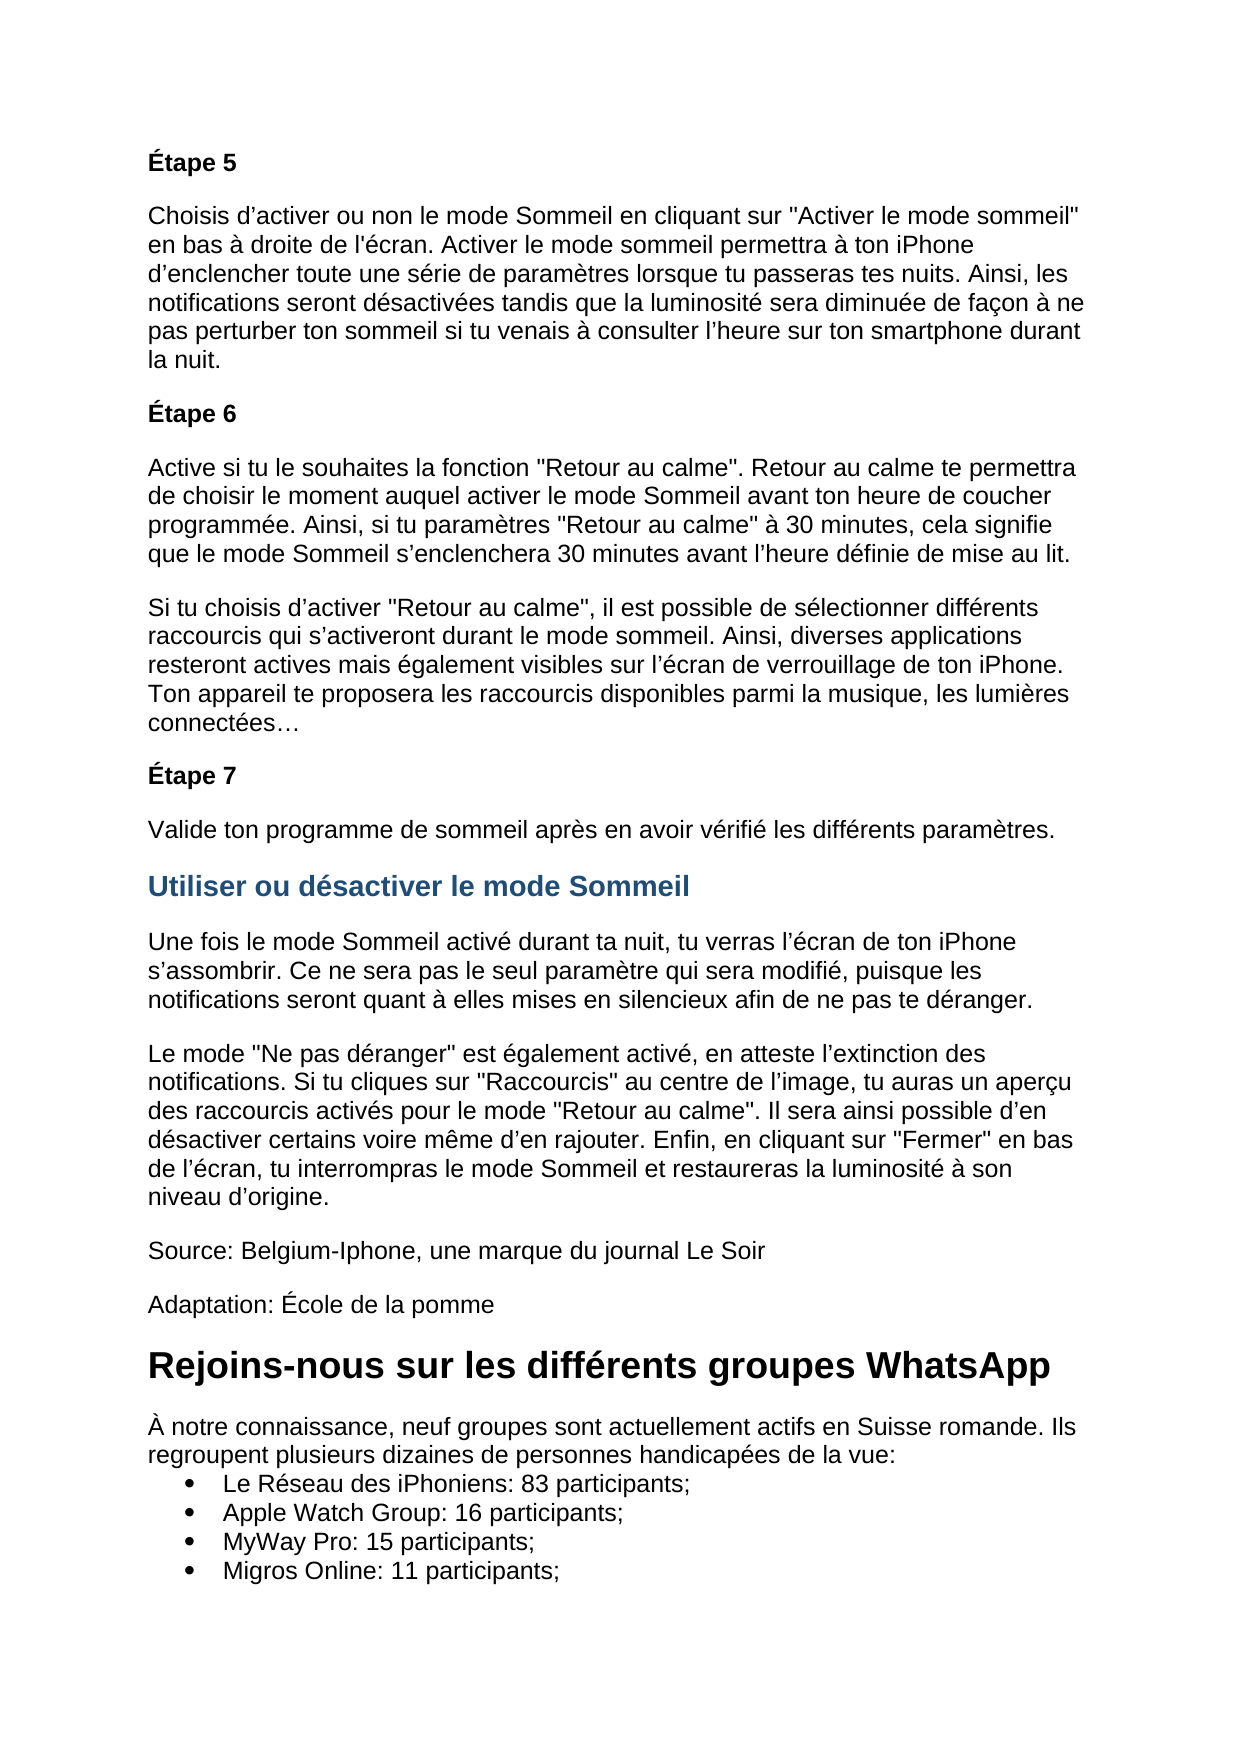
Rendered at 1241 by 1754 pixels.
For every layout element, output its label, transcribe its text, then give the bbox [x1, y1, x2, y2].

text Choisis d’activer ou non le mode Sommeil en cliquant sur "Activer le mode sommeil" en bas à droite de l'écran. Activer le mode sommeil permettra à ton iPhone d’enclencher toute une série de paramètres lorsque tu passeras tes nuits. Ainsi, les notifications seront désactivées tandis que la luminosité sera diminuée de façon à ne pas perturber ton sommeil si tu venais à consulter l’heure sur ton smartphone durant la nuit. [148, 201, 1093, 374]
text Active si tu le souhaites la fonction "Retour au calme". Retour au calme te permettra de choisir le moment auquel activer le mode Sommeil avant ton heure de coucher programmée. Ainsi, si tu paramètres "Retour au calme" à 30 minutes, cela signifie que le mode Sommeil s’enclenchera 30 minutes avant l’heure définie de mise au lit. [148, 453, 1093, 568]
text À notre connaissance, neuf groupes sont actuellement actifs en Suisse romande. Ils regroupent plusieurs dizaines de personnes handicapées de la vue: [148, 1412, 1093, 1469]
subtitle Étape 6 [148, 399, 1093, 428]
text Le mode "Ne pas déranger" est également activé, en atteste l’extinction des notifications. Si tu cliques sur "Raccourcis" au centre de l’image, tu auras un aperçu des raccourcis activés pour le mode "Retour au calme". Il sera ainsi possible d’en désactiver certains voire même d’en rajouter. Enfin, en cliquant sur "Fermer" en bas de l’écran, tu interrompras le mode Sommeil et restaureras la luminosité à son niveau d’origine. [148, 1039, 1093, 1211]
text Source: Belgium-Iphone, une marque du journal Le Soir [148, 1236, 1093, 1265]
subtitle Étape 5 [148, 148, 1093, 176]
text Une fois le mode Sommeil activé durant ta nuit, tu verras l’écran de ton iPhone s’assombrir. Ce ne sera pas le seul paramètre qui sera modifié, puisque les notifications seront quant à elles mises en silencieux afin de ne pas te déranger. [148, 927, 1093, 1014]
subtitle Rejoins-nous sur les différents groupes WhatsApp [148, 1344, 1093, 1387]
subtitle Étape 7 [148, 761, 1093, 790]
subtitle Utiliser ou désactiver le mode Sommeil [148, 869, 1093, 902]
list MyWay Pro: 15 participants; [185, 1527, 1093, 1556]
list Apple Watch Group: 16 participants; [185, 1498, 1093, 1527]
text Si tu choisis d’activer "Retour au calme", il est possible de sélectionner différents raccourcis qui s’activeront durant le mode sommeil. Ainsi, diverses applications resteront actives mais également visibles sur l’écran de verrouillage de ton iPhone. Ton appareil te proposera les raccourcis disponibles parmi la musique, les lumières connectées… [148, 593, 1093, 736]
list Le Réseau des iPhoniens: 83 participants; [185, 1469, 1093, 1498]
text Valide ton programme de sommeil après en avoir vérifié les différents paramètres. [148, 815, 1093, 844]
list Migros Online: 11 participants; [185, 1556, 1093, 1585]
text Adaptation: École de la pomme [148, 1290, 1093, 1319]
